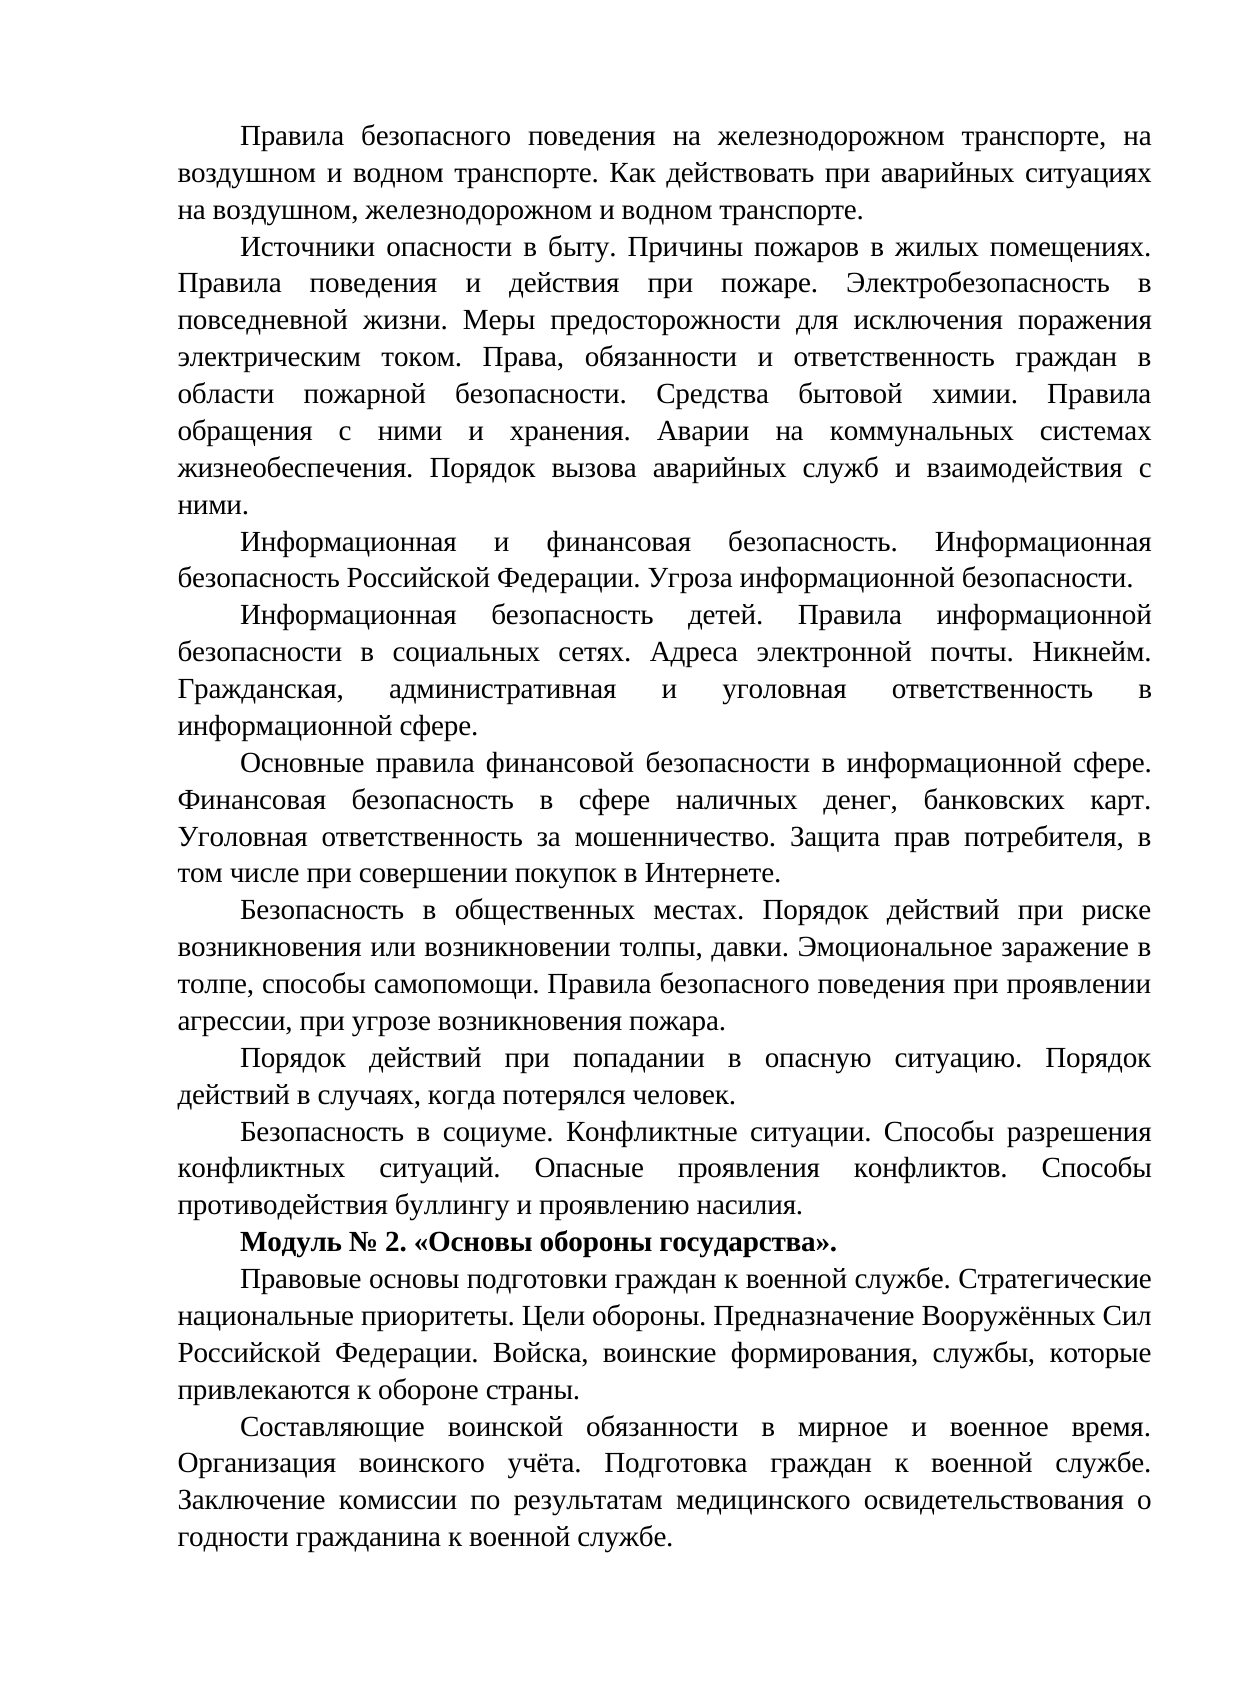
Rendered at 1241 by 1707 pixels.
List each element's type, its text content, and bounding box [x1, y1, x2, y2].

text Безопасность в общественных местах. Порядок действий при риске возникновения или возникновении толпы, давки. Эмоциональное заражение в толпе, способы самопомощи. Правила безопасного поведения при проявлении агрессии, при угрозе возникновения пожара. [177, 892, 1152, 1037]
text Информационная безопасность детей. Правила информационной безопасности в социальных сетях. Адреса электронной почты. Никнейм. Гражданская, административная и уголовная ответственность в информационной сфере. [177, 597, 1152, 742]
text Источники опасности в быту. Причины пожаров в жилых помещениях. Правила поведения и действия при пожаре. Электробезопасность в повседневной жизни. Меры предосторожности для исключения поражения электрическим током. Права, обязанности и ответственность граждан в области пожарной безопасности. Средства бытовой химии. Правила обращения с ними и хранения. Аварии на коммунальных системах жизнеобеспечения. Порядок вызова аварийных служб и взаимодействия с ними. [177, 229, 1152, 520]
text Правила безопасного поведения на железнодорожном транспорте, на воздушном и водном транспорте. Как действовать при аварийных ситуациях на воздушном, железнодорожном и водном транспорте. [177, 118, 1152, 225]
text Основные правила финансовой безопасности в информационной сфере. Финансовая безопасность в сфере наличных денег, банковских карт. Уголовная ответственность за мошенничество. Защита прав потребителя, в том числе при совершении покупок в Интернете. [177, 745, 1152, 889]
text Модуль № 2. «Основы обороны государства». [177, 1224, 1152, 1258]
text Информационная и финансовая безопасность. Информационная безопасность Российской Федерации. Угроза информационной безопасности. [177, 524, 1152, 594]
text Порядок действий при попадании в опасную ситуацию. Порядок действий в случаях, когда потерялся человек. [177, 1040, 1152, 1110]
text Безопасность в социуме. Конфликтные ситуации. Способы разрешения конфликтных ситуаций. Опасные проявления конфликтов. Способы противодействия буллингу и проявлению насилия. [177, 1114, 1152, 1221]
text Составляющие воинской обязанности в мирное и военное время. Организация воинского учёта. Подготовка граждан к военной службе. Заключение комиссии по результатам медицинского освидетельствования о годности гражданина к военной службе. [177, 1409, 1152, 1553]
text Правовые основы подготовки граждан к военной службе. Стратегические национальные приоритеты. Цели обороны. Предназначение Вооружённых Сил Российской Федерации. Войска, воинские формирования, службы, которые привлекаются к обороне страны. [177, 1261, 1152, 1405]
